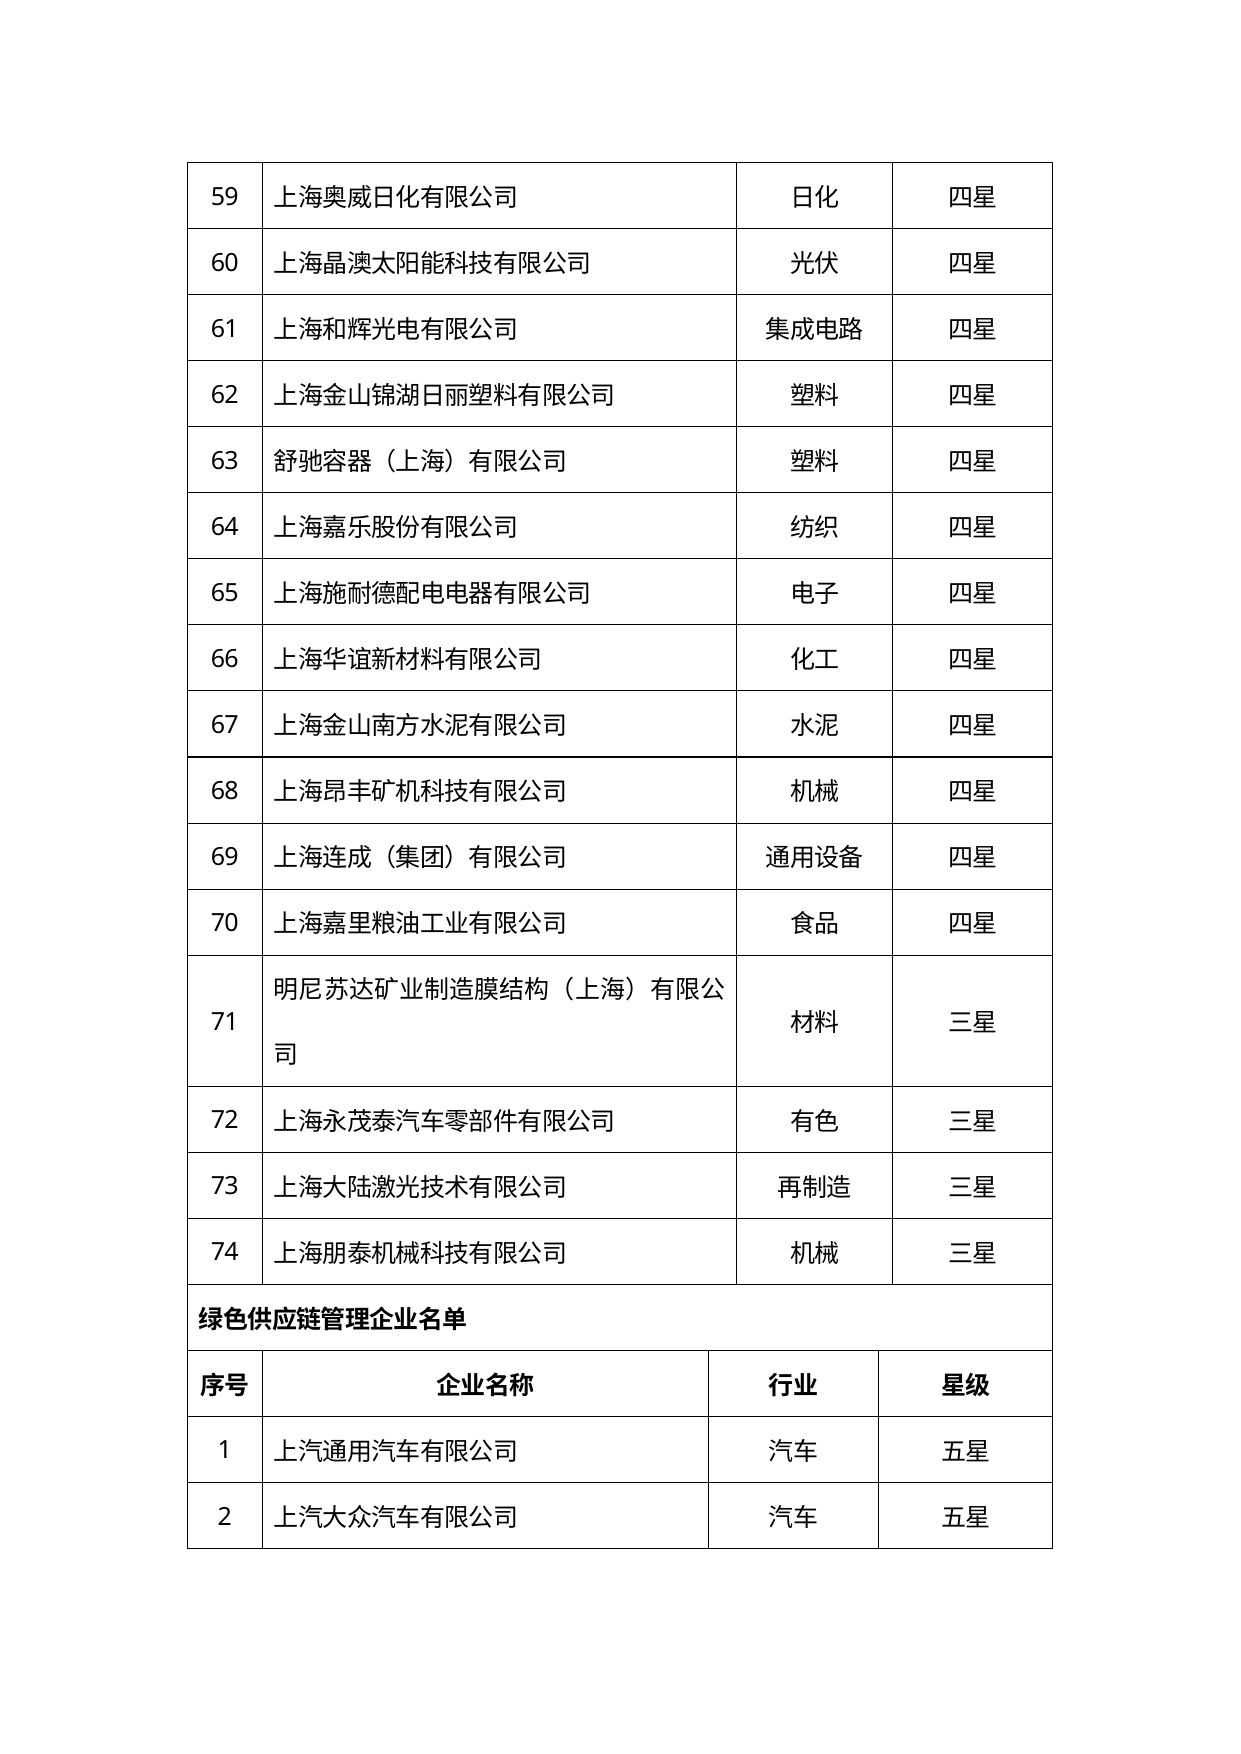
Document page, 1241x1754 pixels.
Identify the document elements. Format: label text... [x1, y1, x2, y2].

table_cell 61 [188, 295, 262, 360]
table_cell 化工 [737, 625, 892, 690]
table_cell 66 [188, 625, 262, 690]
table_cell 四星 [893, 625, 1052, 690]
table_cell 星级 [879, 1351, 1052, 1416]
table_cell 三星 [893, 1153, 1052, 1218]
table_cell 电子 [737, 559, 892, 624]
table_cell 上海金山南方水泥有限公司 [263, 691, 736, 756]
table_cell 五星 [879, 1417, 1052, 1482]
table_cell 三星 [893, 1087, 1052, 1152]
table_cell 行业 [709, 1351, 878, 1416]
table_cell 汽车 [709, 1483, 878, 1548]
table_cell 机械 [737, 758, 892, 822]
table_cell 四星 [893, 361, 1052, 426]
table_cell 食品 [737, 890, 892, 954]
table_cell 上海和辉光电有限公司 [263, 295, 736, 360]
table_cell 四星 [893, 758, 1052, 822]
table_cell 四星 [893, 890, 1052, 954]
table_cell 1 [188, 1417, 262, 1482]
table_cell 四星 [893, 295, 1052, 360]
table_cell 水泥 [737, 691, 892, 756]
table_cell 68 [188, 758, 262, 822]
table_cell 舒驰容器（上海）有限公司 [263, 427, 736, 492]
table_cell 四星 [893, 163, 1052, 228]
table_cell 上海嘉乐股份有限公司 [263, 493, 736, 558]
table_cell 日化 [737, 163, 892, 228]
table_cell 四星 [893, 427, 1052, 492]
table_cell 65 [188, 559, 262, 624]
table_cell 材料 [737, 956, 892, 1086]
table_cell 塑料 [737, 427, 892, 492]
table_cell 汽车 [709, 1417, 878, 1482]
table_cell 上海永茂泰汽车零部件有限公司 [263, 1087, 736, 1152]
table_cell 2 [188, 1483, 262, 1548]
table_cell 59 [188, 163, 262, 228]
table_cell 四星 [893, 559, 1052, 624]
table_cell 四星 [893, 691, 1052, 756]
table_cell 三星 [893, 1219, 1052, 1284]
table_cell 上海大陆激光技术有限公司 [263, 1153, 736, 1218]
table_cell 上海昂丰矿机科技有限公司 [263, 758, 736, 822]
table_cell 上海施耐德配电电器有限公司 [263, 559, 736, 624]
table_cell 上海华谊新材料有限公司 [263, 625, 736, 690]
table_cell 上海晶澳太阳能科技有限公司 [263, 229, 736, 294]
table_cell 四星 [893, 824, 1052, 888]
table_cell 69 [188, 824, 262, 888]
table_cell 63 [188, 427, 262, 492]
table_cell 明尼苏达矿业制造膜结构（上海）有限公司 [263, 956, 736, 1086]
table_cell 60 [188, 229, 262, 294]
table_cell 64 [188, 493, 262, 558]
table_cell 上海连成（集团）有限公司 [263, 824, 736, 888]
table_cell 绿色供应链管理企业名单 [188, 1285, 1052, 1350]
table_cell 上海奥威日化有限公司 [263, 163, 736, 228]
table_cell 塑料 [737, 361, 892, 426]
table_cell 62 [188, 361, 262, 426]
table_cell 70 [188, 890, 262, 954]
table_cell 机械 [737, 1219, 892, 1284]
table_cell 72 [188, 1087, 262, 1152]
table_cell 四星 [893, 493, 1052, 558]
table_cell 五星 [879, 1483, 1052, 1548]
table_cell 纺织 [737, 493, 892, 558]
table_cell 71 [188, 956, 262, 1086]
table_cell 序号 [188, 1351, 262, 1416]
table_cell 74 [188, 1219, 262, 1284]
table_cell 上汽大众汽车有限公司 [263, 1483, 708, 1548]
table_cell 通用设备 [737, 824, 892, 888]
table_cell 四星 [893, 229, 1052, 294]
table_cell 光伏 [737, 229, 892, 294]
table_cell 有色 [737, 1087, 892, 1152]
table_cell 三星 [893, 956, 1052, 1086]
table_cell 上海朋泰机械科技有限公司 [263, 1219, 736, 1284]
table_cell 67 [188, 691, 262, 756]
table_cell 再制造 [737, 1153, 892, 1218]
table_cell 集成电路 [737, 295, 892, 360]
table_cell 企业名称 [263, 1351, 708, 1416]
table_cell 上海嘉里粮油工业有限公司 [263, 890, 736, 954]
table_cell 73 [188, 1153, 262, 1218]
table_cell 上海金山锦湖日丽塑料有限公司 [263, 361, 736, 426]
table_cell 上汽通用汽车有限公司 [263, 1417, 708, 1482]
